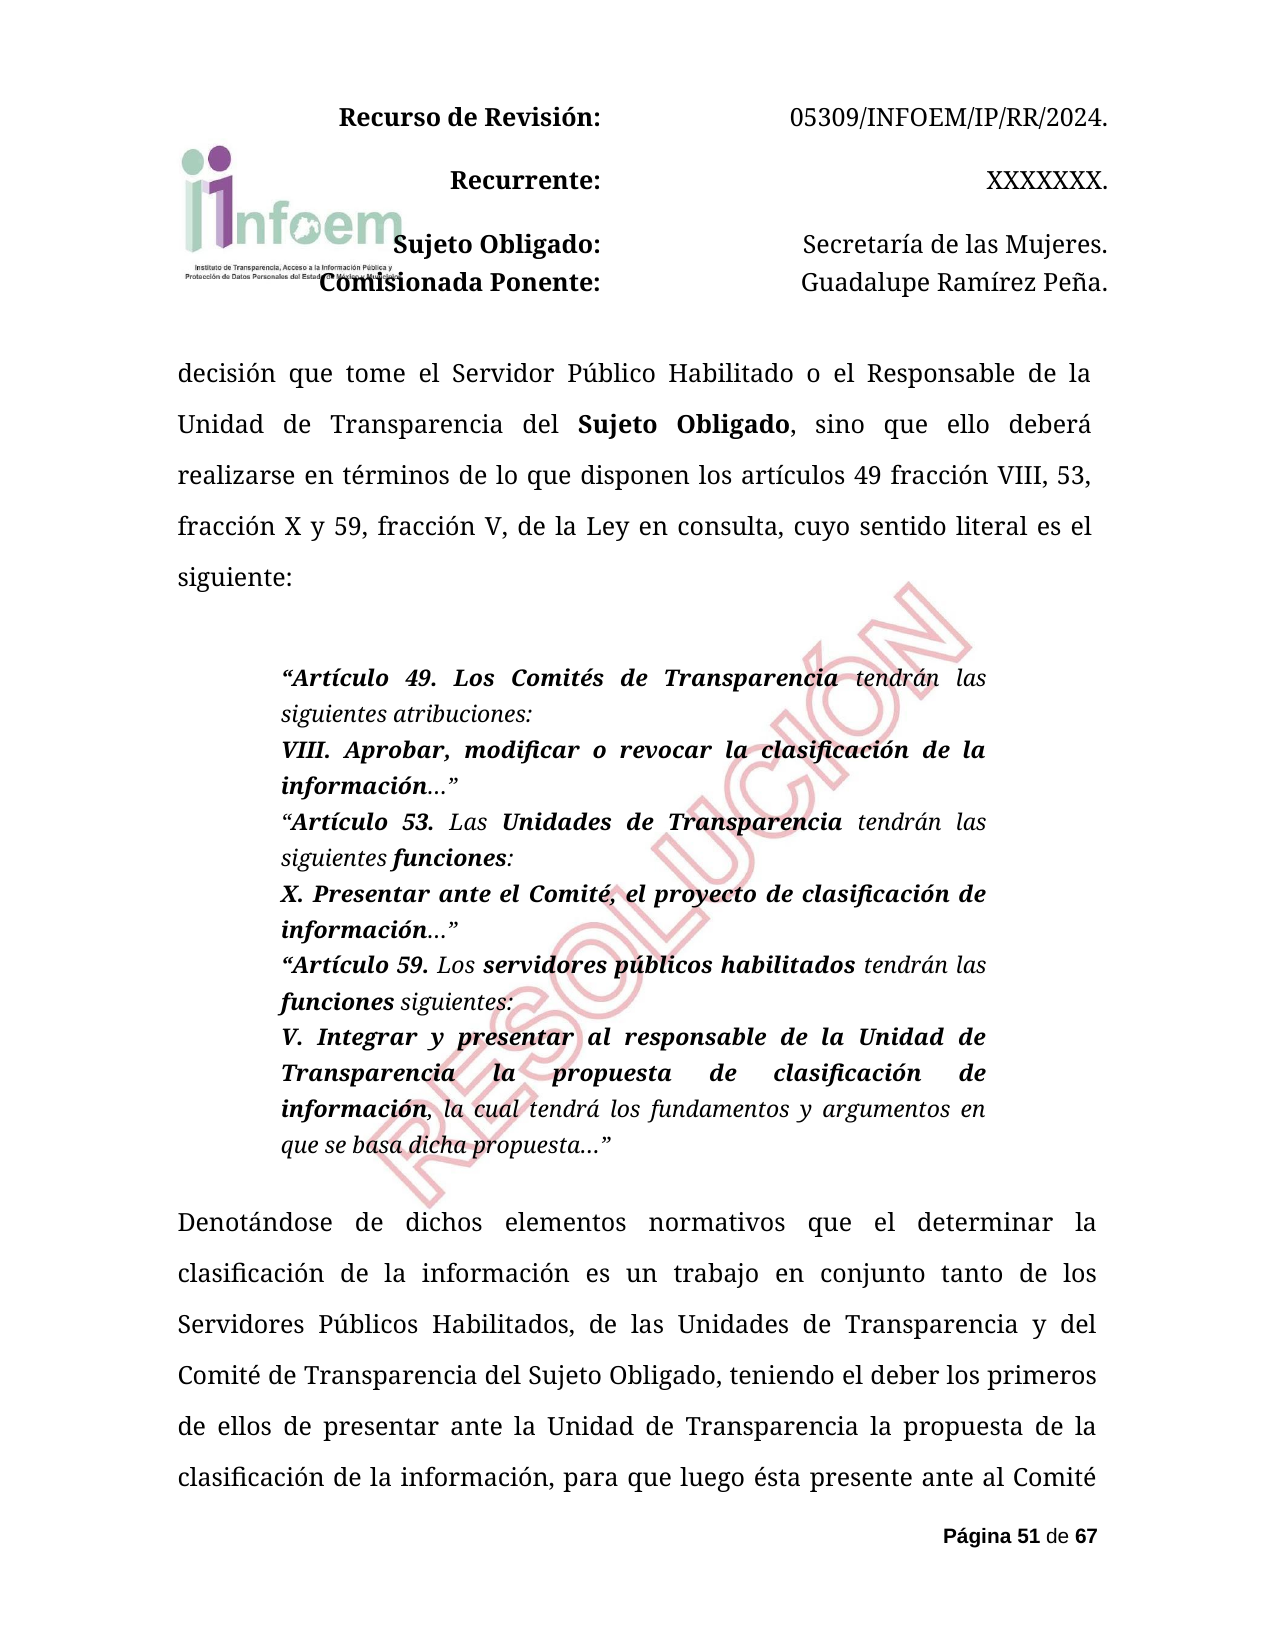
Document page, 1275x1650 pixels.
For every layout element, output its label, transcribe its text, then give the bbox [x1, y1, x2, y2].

text “Artículo 53. Las Unidades de Transparencia tendrán las siguientes funciones: [281, 806, 989, 873]
picture [72, 89, 1236, 1650]
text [177, 1204, 1098, 1493]
text “Artículo 49. Los Comités de Transparencia tendrán las siguientes atribuciones: [281, 662, 989, 729]
text V. Integrar y presentar al responsable de la Unidad de Transparencia la propuesta de clasificación de información, la cual tendrá los fundamentos y argumentos en que se basa dicha propuesta…” [281, 1021, 989, 1160]
text VIII. Aprobar, modificar o revocar la clasificación de la información…” [281, 734, 989, 801]
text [177, 356, 1092, 594]
text X. Presentar ante el Comité, el proyecto de clasificación de información…” [281, 878, 989, 945]
text “Artículo 59. Los servidores públicos habilitados tendrán las funciones siguientes: [281, 949, 989, 1017]
